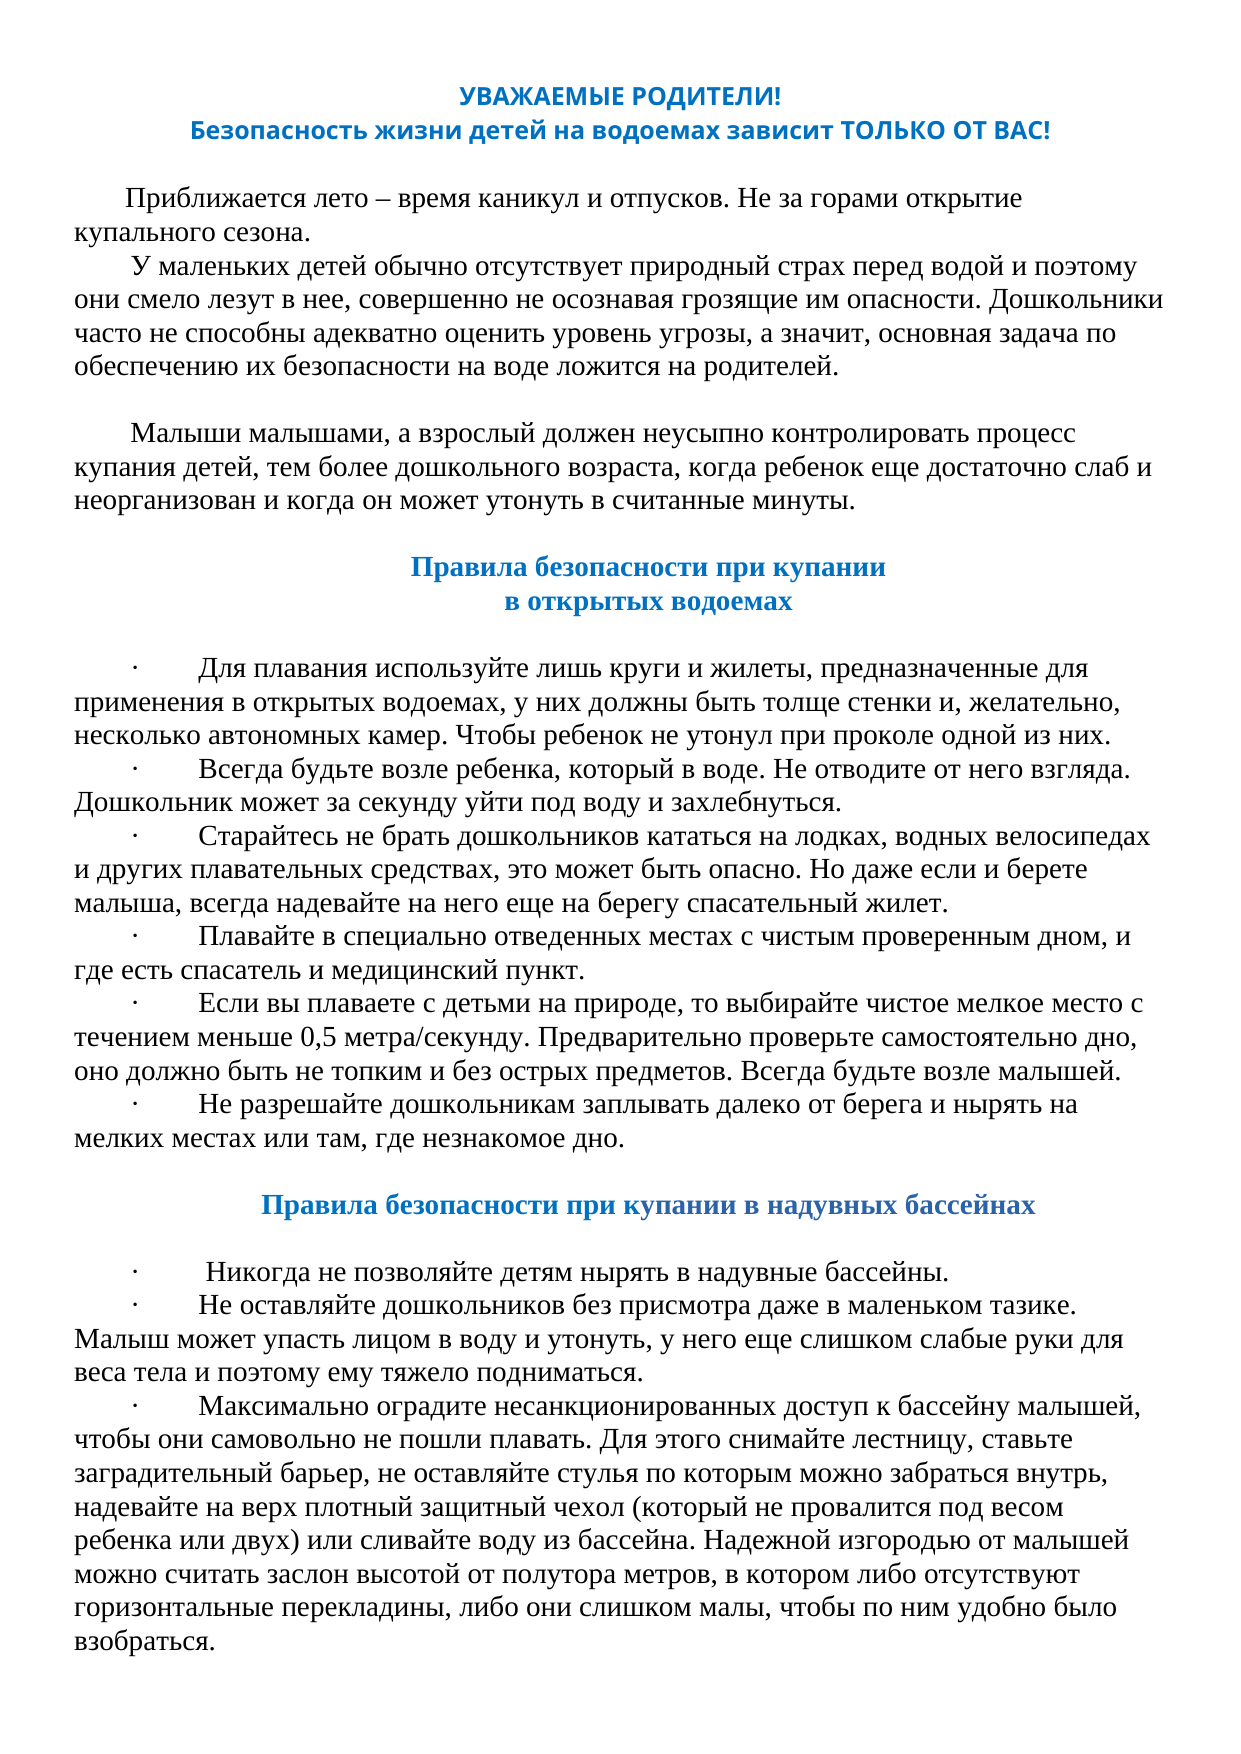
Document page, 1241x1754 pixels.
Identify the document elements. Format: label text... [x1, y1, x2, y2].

text Правила безопасности при купании [74, 549, 1167, 583]
text Безопасность жизни детей на водоемах зависит ТОЛЬКО ОТ ВАС! [74, 112, 1167, 147]
text · Для плавания используйте лишь круги и жилеты, предназначенные для применения в открытых водоемах, у них должны быть толще стенки и, желательно, несколько автономных камер. Чтобы ребенок не утонул при проколе одной из них. [74, 650, 1167, 751]
text · Если вы плаваете с детьми на природе, то выбирайте чистое мелкое место с течением меньше 0,5 метра/секунду. Предварительно проверьте самостоятельно дно, оно должно быть не топким и без острых предметов. Всегда будьте возле малышей. [74, 986, 1167, 1086]
text · Никогда не позволяйте детям нырять в надувные бассейны. [74, 1254, 1167, 1287]
text · Всегда будьте возле ребенка, который в воде. Не отводите от него взгляда. Дошкольник может за секунду уйти под воду и захлебнуться. [74, 751, 1167, 818]
text Правила безопасности при купании в надувных бассейнах [74, 1187, 1167, 1220]
text · Не разрешайте дошкольникам заплывать далеко от берега и нырять на мелких местах или там, где незнакомое дно. [74, 1086, 1167, 1153]
text Малыши малышами, а взрослый должен неусыпно контролировать процесс купания детей, тем более дошкольного возраста, когда ребенок еще достаточно слаб и неорганизован и когда он может утонуть в считанные минуты. [74, 415, 1167, 516]
text У маленьких детей обычно отсутствует природный страх перед водой и поэтому они смело лезут в нее, совершенно не осознавая грозящие им опасности. Дошкольники часто не способны адекватно оценить уровень угрозы, а значит, основная задача по обеспечению их безопасности на воде ложится на родителей. [74, 248, 1167, 382]
text Приближается лето – время каникул и отпусков. Не за горами открытие купального сезона. [74, 147, 1167, 248]
text в открытых водоемах [74, 583, 1167, 617]
text · Не оставляйте дошкольников без присмотра даже в маленьком тазике. Малыш может упасть лицом в воду и утонуть, у него еще слишком слабые руки для веса тела и поэтому ему тяжело подниматься. [74, 1287, 1167, 1388]
text · Плавайте в специально отведенных местах с чистым проверенным дном, и где есть спасатель и медицинский пункт. [74, 918, 1167, 986]
text УВАЖАЕМЫЕ РОДИТЕЛИ! [74, 78, 1167, 112]
text · Старайтесь не брать дошкольников кататься на лодках, водных велосипедах и других плавательных средствах, это может быть опасно. Но даже если и берете малыша, всегда надевайте на него еще на берегу спасательный жилет. [74, 818, 1167, 918]
text · Максимально оградите несанкционированных доступ к бассейну малышей, чтобы они самовольно не пошли плавать. Для этого снимайте лестницу, ставьте заградительный барьер, не оставляйте стулья по которым можно забраться внутрь, надевайте на верх плотный защитный чехол (который не провалится под весом ребенка или двух) или сливайте воду из бассейна. Надежной изгородью от малышей можно считать заслон высотой от полутора метров, в котором либо отсутствуют горизонтальные перекладины, либо они слишком малы, чтобы по ним удобно было взобраться. [74, 1388, 1167, 1656]
